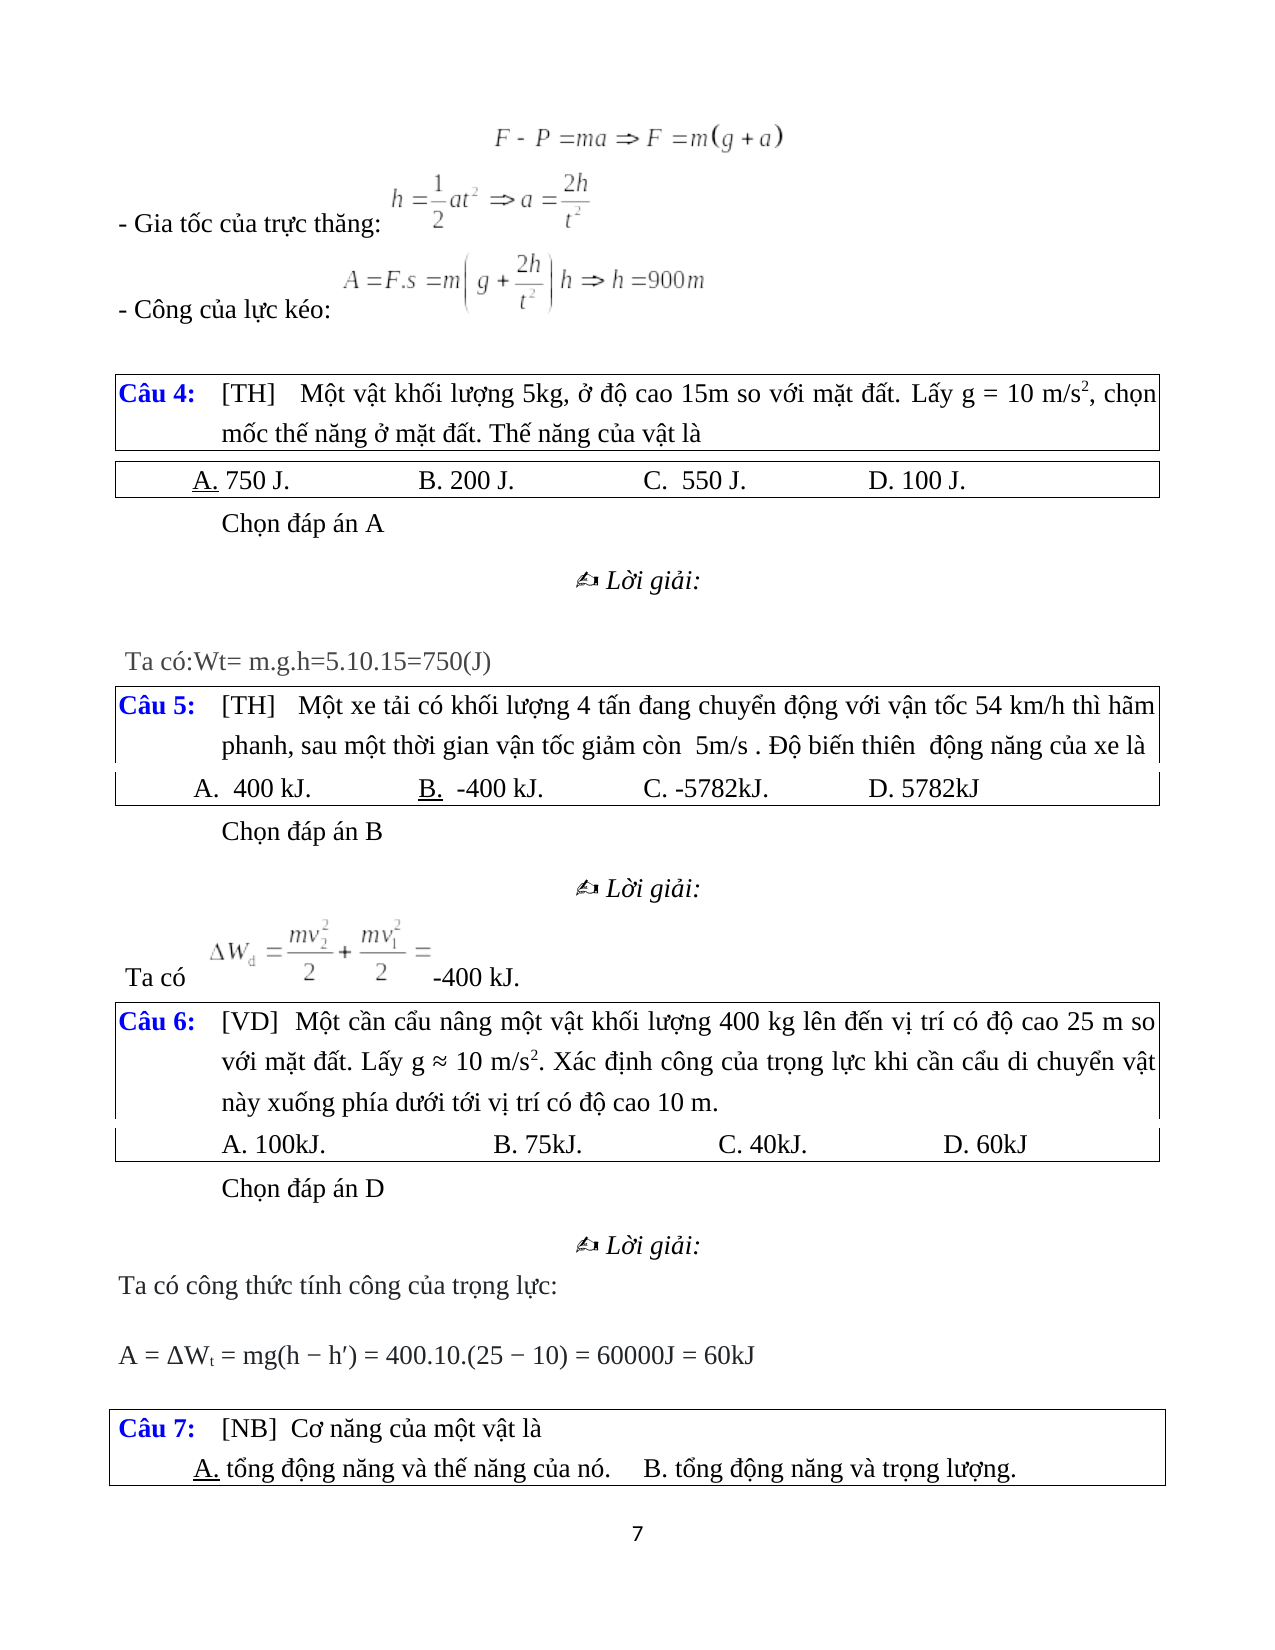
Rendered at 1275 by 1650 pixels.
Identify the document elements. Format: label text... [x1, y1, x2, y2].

list [VD] Một cần cẩu nâng một vật khối lượng 400 kg lên đến vị trí có độ cao 25 m so với mặt đất. Lấy g ≈ 10 m/s2. Xác định công của trọng lực khi cần cẩu di chuyển vật này xuống phía dưới tới vị trí có độ cao 10 m. [116, 1003, 1159, 1119]
text Lời giải: [118, 1229, 1157, 1260]
list [TH] Một xe tải có khối lượng 4 tấn đang chuyển động với vận tốc 54 km/h thì hãm phanh, sau một thời gian vận tốc giảm còn 5m/s . Độ biến thiên động năng của xe là [116, 687, 1159, 763]
text Ta có -400 kJ. [118, 913, 1157, 992]
list [NB] Cơ năng của một vật là [110, 1410, 1165, 1443]
text - Công của lực kéo: [118, 248, 1157, 324]
text A. 400 kJ. B. -400 kJ. C. -5782kJ. D. 5782kJ [116, 772, 1159, 805]
text Ta có công thức tính công của trọng lực: [118, 1269, 1157, 1301]
list A. tổng động năng và thế năng của nó. B. tổng động năng và trọng lượng. [110, 1449, 1165, 1485]
list Chọn đáp án B [221, 816, 1157, 847]
text Lời giải: [118, 873, 1157, 904]
list A. 100kJ. B. 75kJ. C. 40kJ. D. 60kJ [116, 1128, 1159, 1161]
text - Gia tốc của trực thăng: [118, 169, 1157, 238]
text Ta có:Wt= m.g.h=5.10.15=750(J) [118, 646, 1157, 677]
list Chọn đáp án A [221, 507, 1157, 538]
list Chọn đáp án D [221, 1172, 1157, 1203]
text A. 750 J. B. 200 J. C. 550 J. D. 100 J. [116, 462, 1159, 497]
text A = ΔWt = mg(h − h′) = 400.10.(25 − 10) = 60000J = 60kJ [118, 1339, 1157, 1370]
list [TH] Một vật khối lượng 5kg, ở độ cao 15m so với mặt đất. Lấy g = 10 m/s2, chọn mốc thế năng ở mặt đất. Thế năng của vật là [116, 375, 1159, 450]
text Lời giải: [118, 564, 1157, 596]
